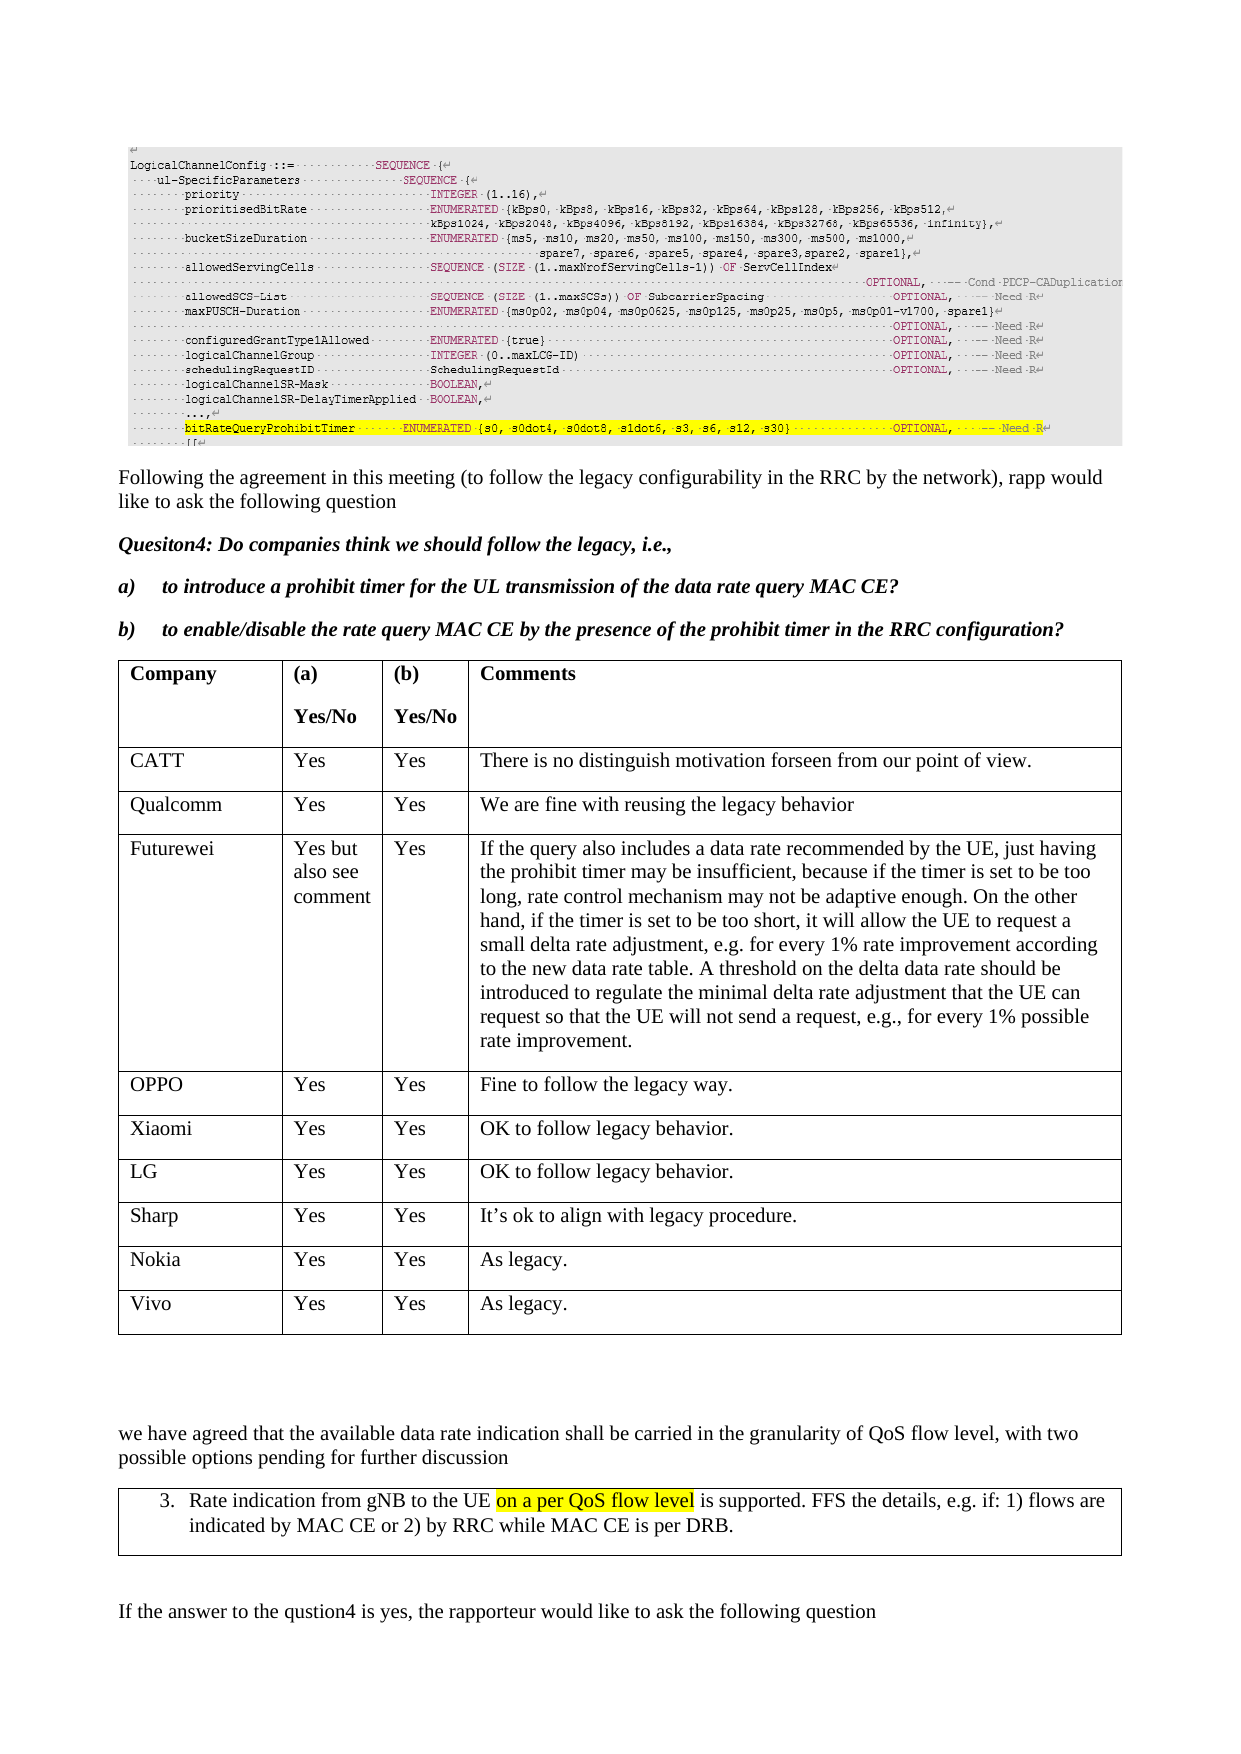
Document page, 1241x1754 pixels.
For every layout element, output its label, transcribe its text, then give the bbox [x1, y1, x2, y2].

table_cell Yes [383, 748, 468, 791]
text Quesiton4: Do companies think we should follow the legacy, i.e., [118, 532, 1122, 556]
table_cell Qualcomm [119, 792, 282, 834]
table_cell Vivo [119, 1291, 282, 1334]
picture [118, 147, 1123, 446]
table_cell Yes but also see comment [283, 835, 382, 1071]
table_cell Yes [283, 1291, 382, 1334]
table_cell Sharp [119, 1203, 282, 1246]
list to introduce a prohibit timer for the UL transmission of the data rate query MAC CE? [118, 574, 1122, 598]
table_cell Fine to follow the legacy way. [469, 1072, 1121, 1114]
table_cell As legacy. [469, 1247, 1121, 1290]
table_header 3. Rate indication from gNB to the UE on a per QoS flow level is supported. FFS the details, e.g. if: 1) flows are indicated by MAC CE or 2) by RRC while MAC CE is per DRB. [119, 1489, 1121, 1555]
table_cell OK to follow legacy behavior. [469, 1116, 1121, 1158]
table_cell Yes [283, 1203, 382, 1246]
table_cell OK to follow legacy behavior. [469, 1160, 1121, 1202]
table_cell Xiaomi [119, 1116, 282, 1158]
table_cell Yes [383, 792, 468, 834]
table_cell There is no distinguish motivation forseen from our point of view. [469, 748, 1121, 791]
table_cell CATT [119, 748, 282, 791]
table_cell Yes [383, 1291, 468, 1334]
table_cell Yes [283, 792, 382, 834]
table_cell OPPO [119, 1072, 282, 1114]
table_cell If the query also includes a data rate recommended by the UE, just having the prohibit timer may be insufficient, because if the timer is set to be too long, rate control mechanism may not be adaptive enough. On the other hand, if the timer is set to be too short, it will allow the UE to request a small delta rate adjustment, e.g. for every 1% rate improvement according to the new data rate table. A threshold on the delta data rate should be introduced to regulate the minimal delta rate adjustment that the UE can request so that the UE will not send a request, e.g., for every 1% possible rate improvement. [469, 835, 1121, 1071]
table_cell Nokia [119, 1247, 282, 1290]
list to enable/disable the rate query MAC CE by the presence of the prohibit timer in the RRC configuration? [118, 617, 1122, 641]
table_cell Yes [383, 1116, 468, 1158]
table_cell Yes [383, 1072, 468, 1114]
table_header (b) Yes/No [383, 661, 468, 747]
table_cell Yes [283, 748, 382, 791]
text we have agreed that the available data rate indication shall be carried in the granularity of QoS flow level, with two possible options pending for further discussion [118, 1421, 1122, 1469]
table_cell Yes [383, 1247, 468, 1290]
table_cell Yes [383, 1203, 468, 1246]
table_cell Futurewei [119, 835, 282, 1071]
text If the answer to the qustion4 is yes, the rapporteur would like to ask the following question [118, 1599, 1122, 1623]
table_header Comments [469, 661, 1121, 747]
table_header Company [119, 661, 282, 747]
table_cell Yes [283, 1072, 382, 1114]
table_cell Yes [283, 1116, 382, 1158]
table_cell We are fine with reusing the legacy behavior [469, 792, 1121, 834]
table_cell LG [119, 1160, 282, 1202]
table_cell It’s ok to align with legacy procedure. [469, 1203, 1121, 1246]
table_cell Yes [383, 835, 468, 1071]
table_cell Yes [283, 1247, 382, 1290]
table_header (a) Yes/No [283, 661, 382, 747]
table_cell As legacy. [469, 1291, 1121, 1334]
table_cell Yes [383, 1160, 468, 1202]
text Following the agreement in this meeting (to follow the legacy configurability in the RRC by the network), rapp would like to ask the following question [118, 465, 1122, 513]
table_cell Yes [283, 1160, 382, 1202]
